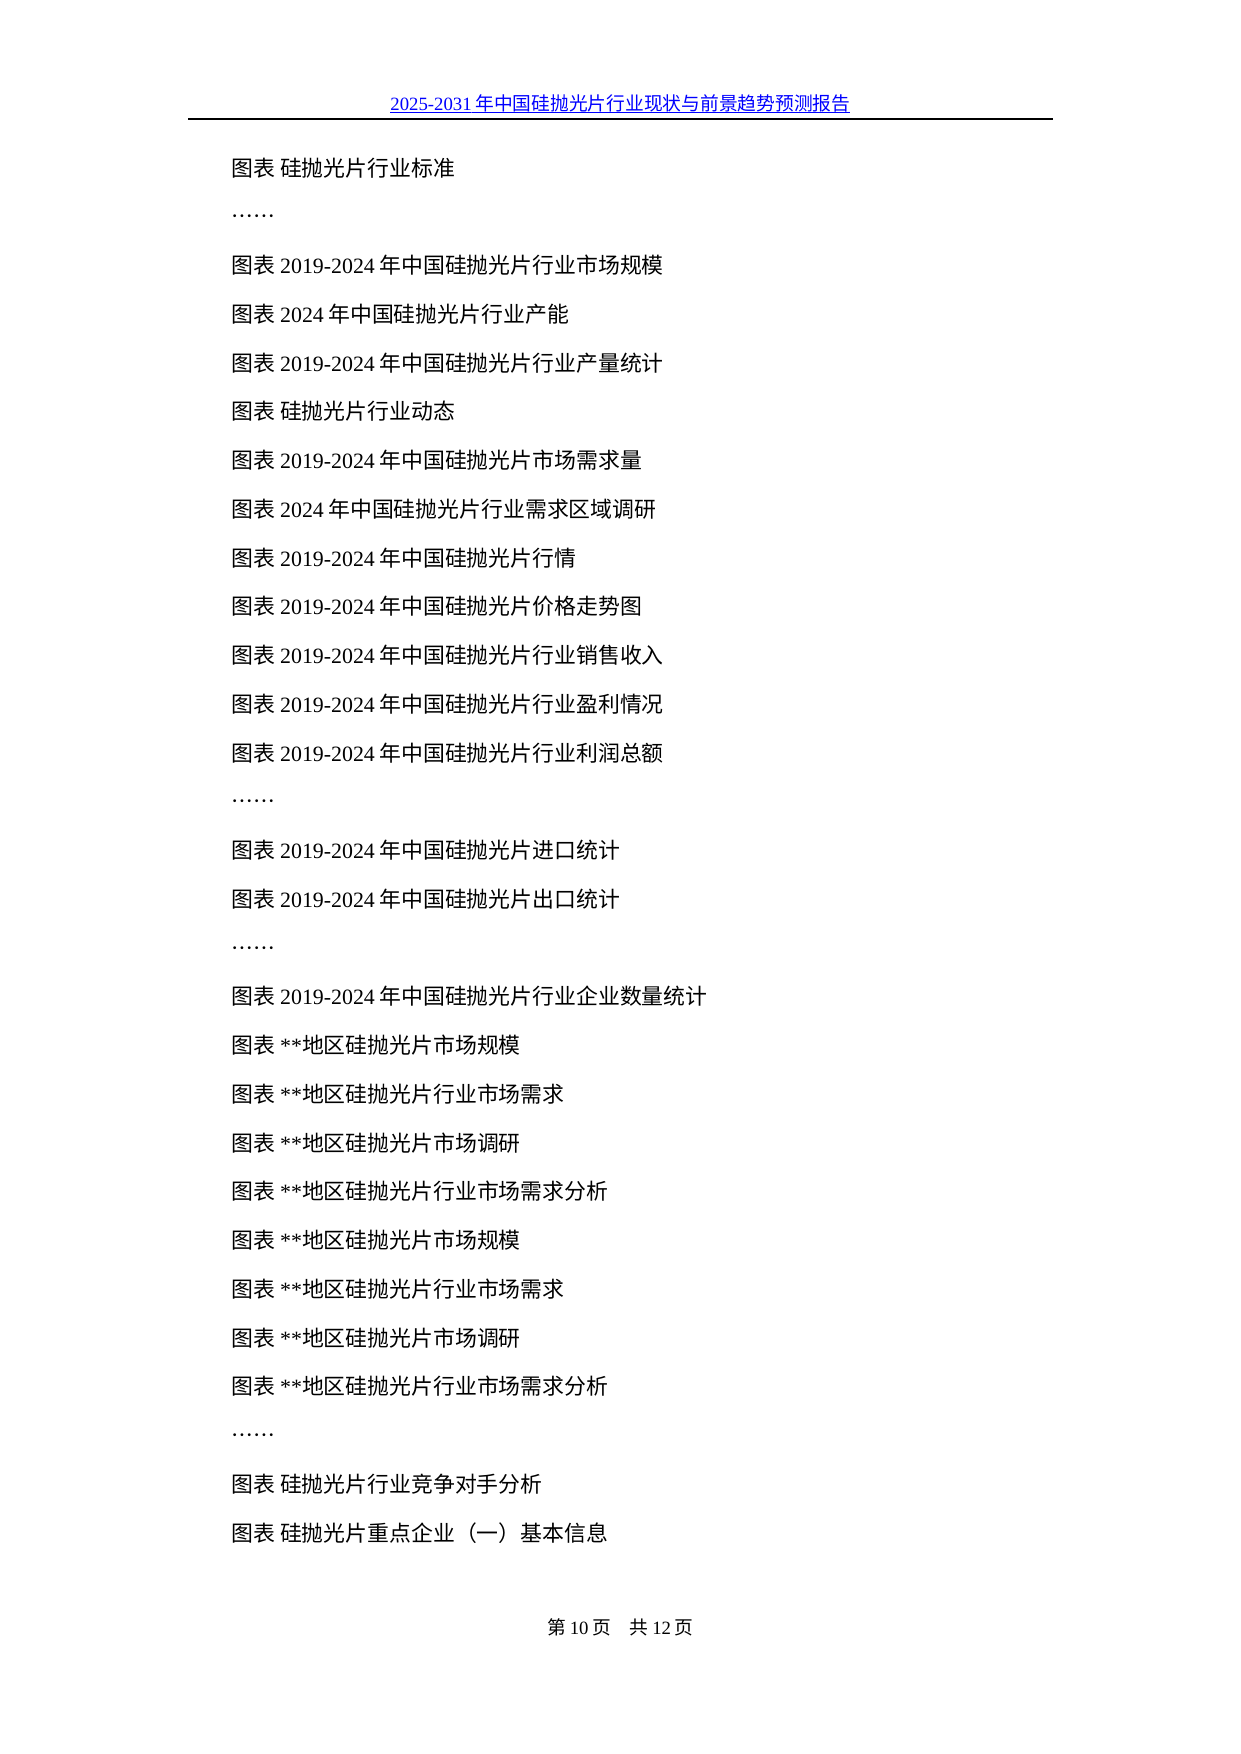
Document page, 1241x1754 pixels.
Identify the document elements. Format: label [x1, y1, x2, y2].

text [187, 150, 1053, 1548]
